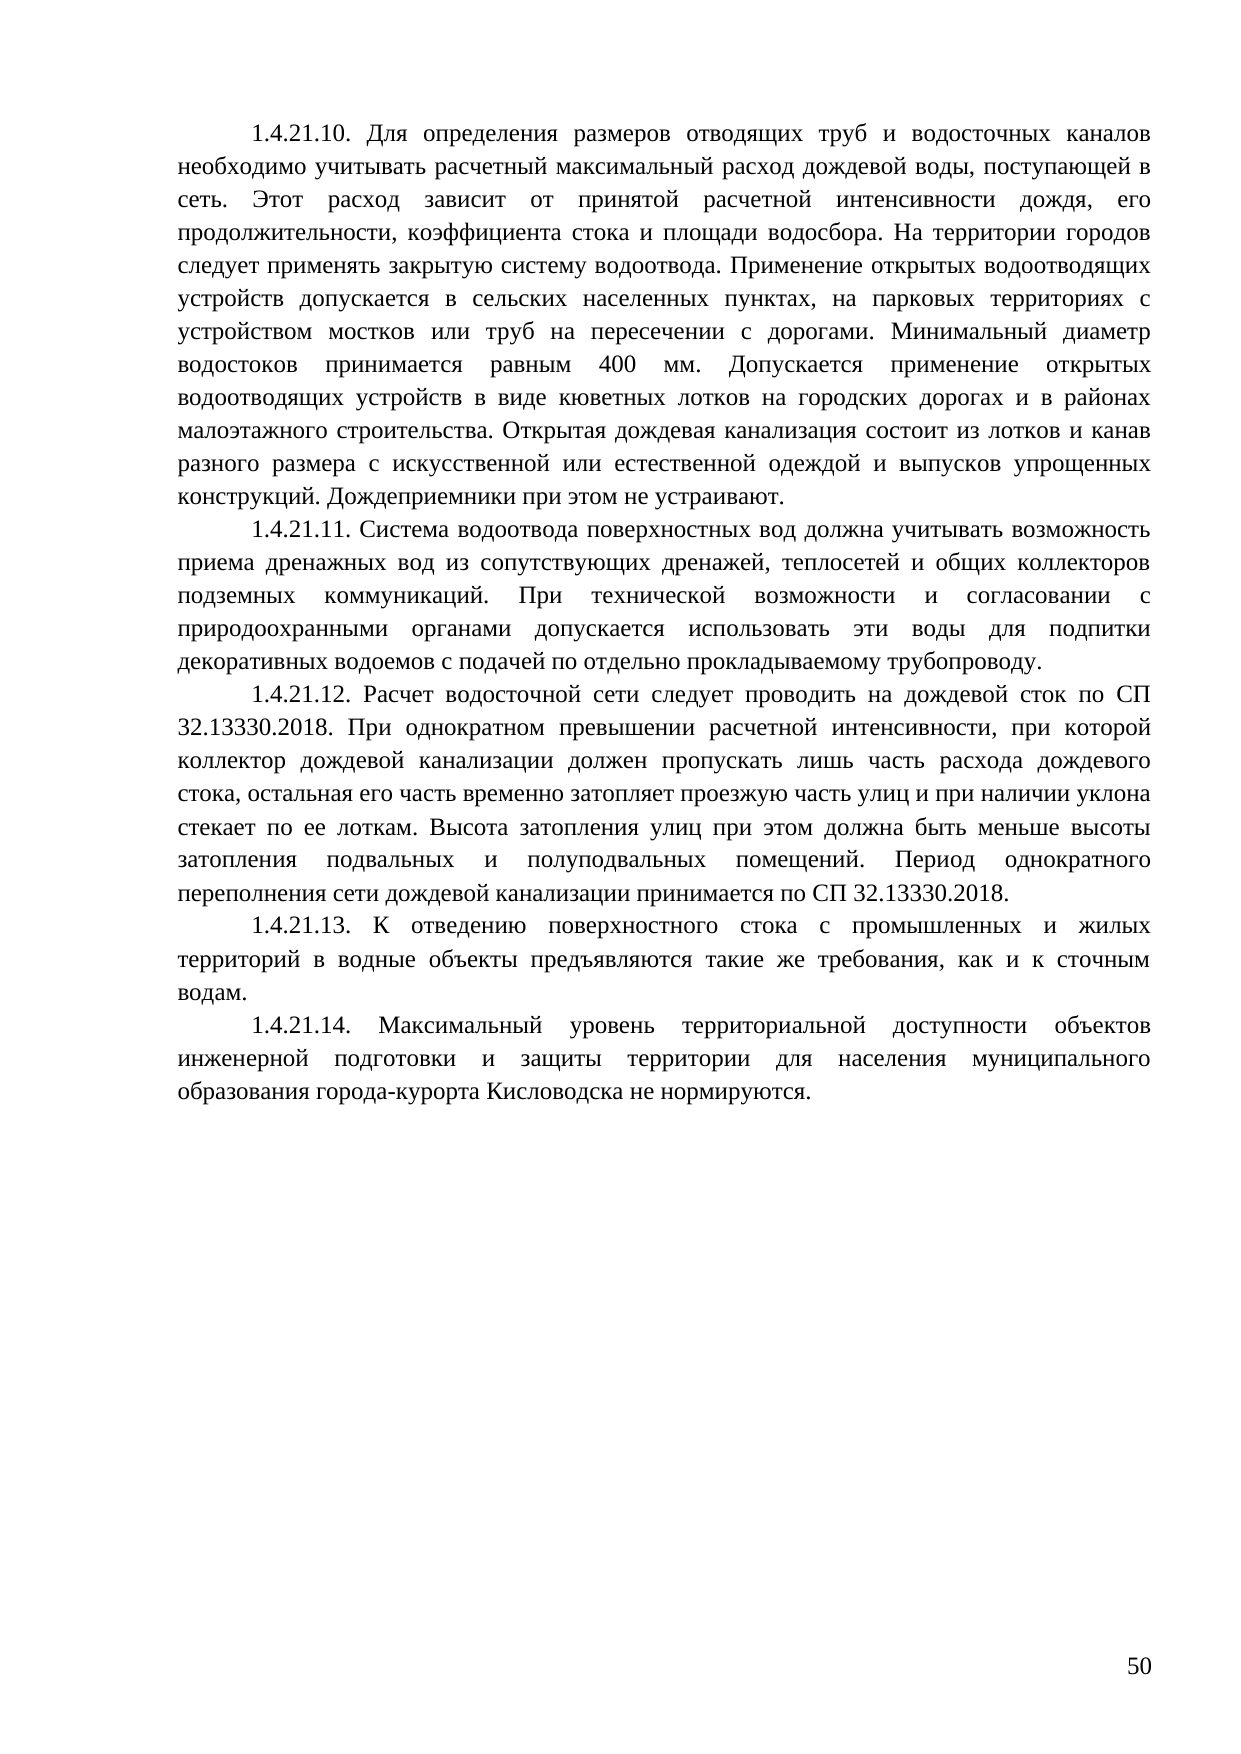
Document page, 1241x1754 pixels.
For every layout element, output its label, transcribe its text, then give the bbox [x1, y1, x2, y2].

text 1.4.21.11. Система водоотвода поверхностных вод должна учитывать возможность приема дренажных вод из сопутствующих дренажей, теплосетей и общих коллекторов подземных коммуникаций. При технической возможности и согласовании с природоохранными органами допускается использовать эти воды для подпитки декоративных водоемов с подачей по отдельно прокладываемому трубопроводу. [177, 514, 1152, 675]
text 1.4.21.14. Максимальный уровень территориальной доступности объектов инженерной подготовки и защиты территории для населения муниципального образования города-курорта Кисловодска не нормируются. [177, 1010, 1152, 1104]
text 1.4.21.13. К отведению поверхностного стока с промышленных и жилых территорий в водные объекты предъявляются такие же требования, как и к сточным водам. [177, 911, 1152, 1005]
text 1.4.21.10. Для определения размеров отводящих труб и водосточных каналов необходимо учитывать расчетный максимальный расход дождевой воды, поступающей в сеть. Этот расход зависит от принятой расчетной интенсивности дождя, его продолжительности, коэффициента стока и площади водосбора. На территории городов следует применять закрытую систему водоотвода. Применение открытых водоотводящих устройств допускается в сельских населенных пунктах, на парковых территориях с устройством мостков или труб на пересечении с дорогами. Минимальный диаметр водостоков принимается равным 400 мм. Допускается применение открытых водоотводящих устройств в виде кюветных лотков на городских дорогах и в районах малоэтажного строительства. Открытая дождевая канализация состоит из лотков и канав разного размера с искусственной или естественной одеждой и выпусков упрощенных конструкций. Дождеприемники при этом не устраивают. [177, 118, 1152, 510]
text 1.4.21.12. Расчет водосточной сети следует проводить на дождевой сток по СП 32.13330.2018. При однократном превышении расчетной интенсивности, при которой коллектор дождевой канализации должен пропускать лишь часть расхода дождевого стока, остальная его часть временно затопляет проезжую часть улиц и при наличии уклона стекает по ее лоткам. Высота затопления улиц при этом должна быть меньше высоты затопления подвальных и полуподвальных помещений. Период однократного переполнения сети дождевой канализации принимается по СП 32.13330.2018. [177, 679, 1152, 906]
